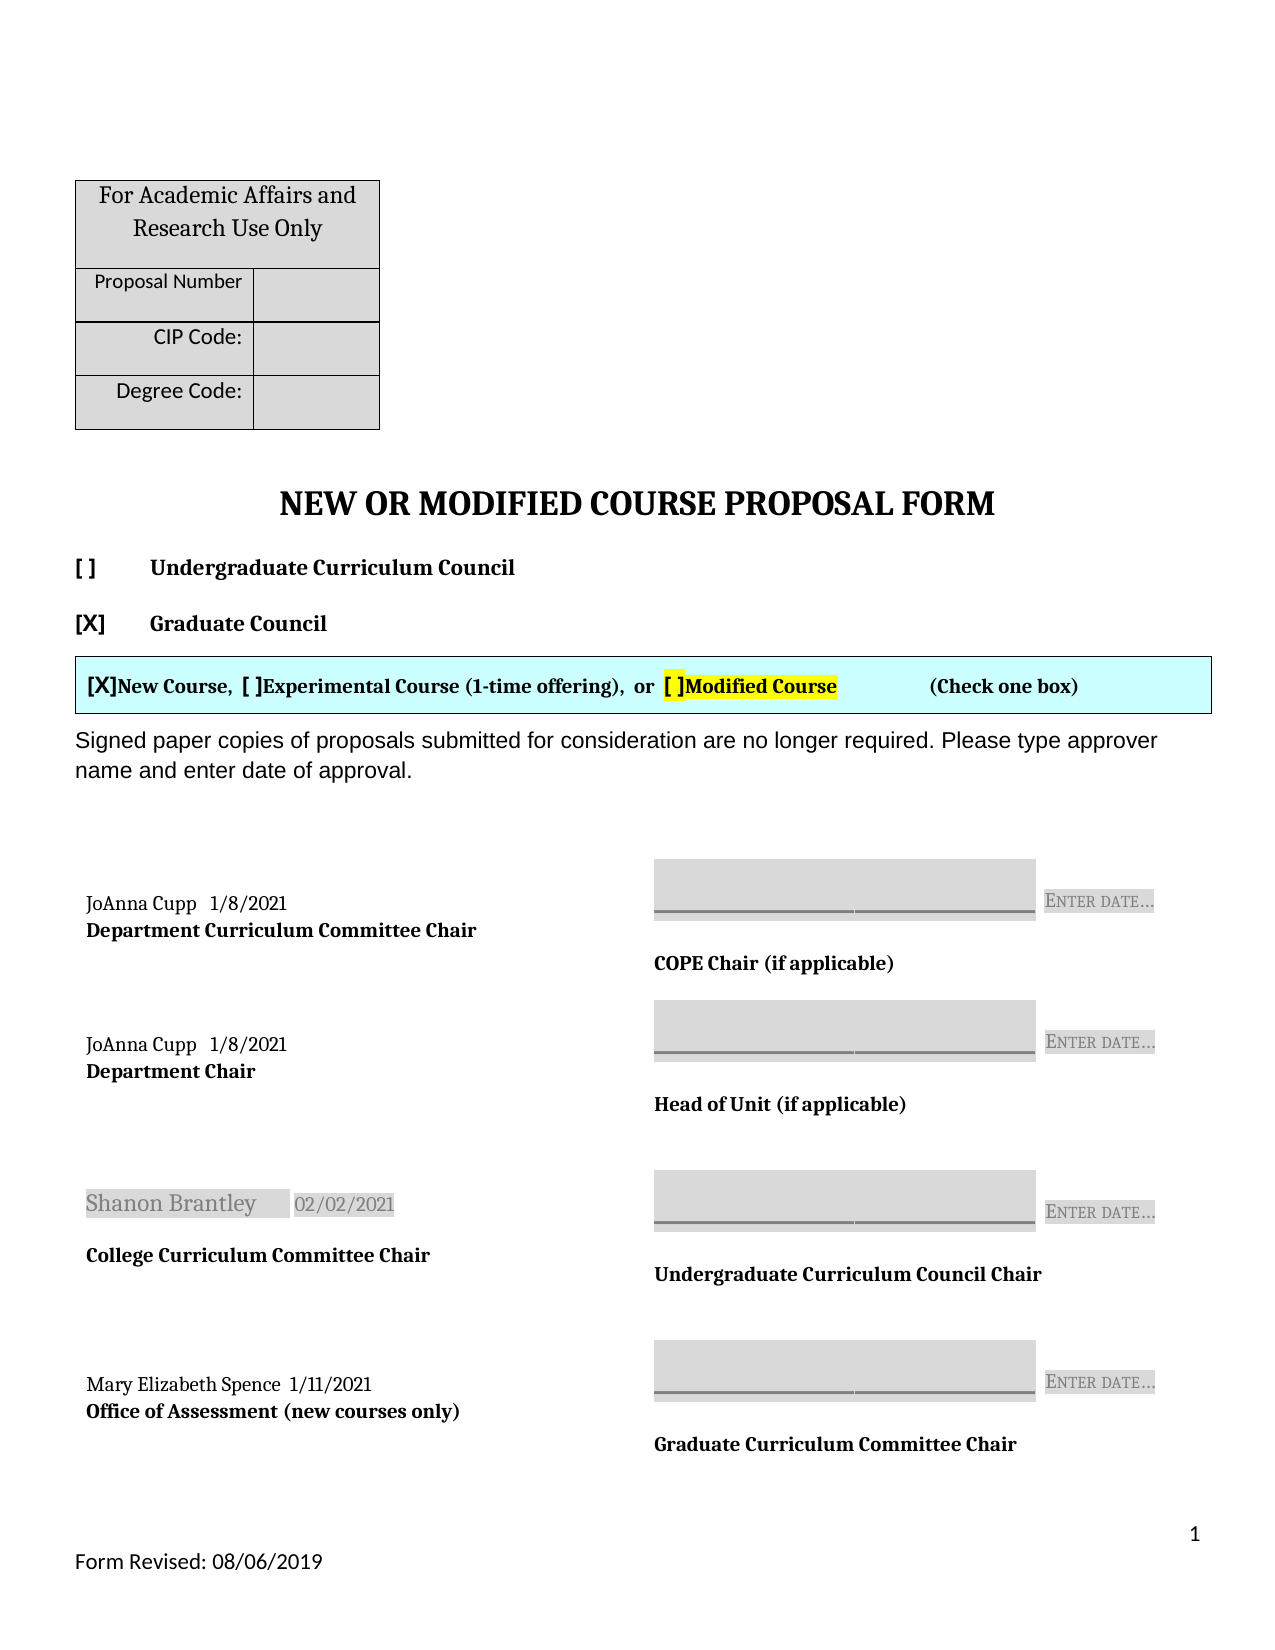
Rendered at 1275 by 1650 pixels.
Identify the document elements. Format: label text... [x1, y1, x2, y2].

table_cell ___________________ Enter date… Graduate Curriculum Committee Chair [643, 1340, 1211, 1481]
table_cell [254, 323, 379, 375]
table_header [X]New Course, [ ]Experimental Course (1-time offering), or [ ]Modified Course (Check one box) [76, 657, 1211, 713]
text Signed paper copies of proposals submitted for consideration are no longer required. Please type approver name and enter date of approval. [75, 727, 1200, 783]
table_cell [254, 269, 379, 321]
table_cell Proposal Number [76, 269, 253, 321]
table_cell ___________________ Enter date… Head of Unit (if applicable) [643, 1000, 1211, 1141]
table_cell Degree Code: [76, 376, 253, 429]
text NEW OR MODIFIED COURSE PROPOSAL FORM [75, 483, 1200, 524]
table_header For Academic Affairs and Research Use Only [76, 181, 379, 268]
table_header JoAnna Cupp 1/8/2021 Department Curriculum Committee Chair [75, 859, 643, 1000]
table_header ___________________ Enter date… COPE Chair (if applicable) [643, 859, 1211, 1000]
text [ ] Undergraduate Curriculum Council [75, 551, 1200, 582]
table_cell CIP Code: [76, 323, 253, 375]
table_cell Mary Elizabeth Spence 1/11/2021 Office of Assessment (new courses only) [75, 1340, 643, 1481]
text [X] Graduate Council [75, 607, 1200, 639]
table_cell JoAnna Cupp 1/8/2021 Department Chair [75, 1000, 643, 1141]
table_cell Shanon Brantley 02/02/2021 College Curriculum Committee Chair [75, 1141, 643, 1340]
table_cell [254, 376, 379, 429]
table_cell ___________________ Enter date… Undergraduate Curriculum Council Chair [643, 1141, 1211, 1340]
